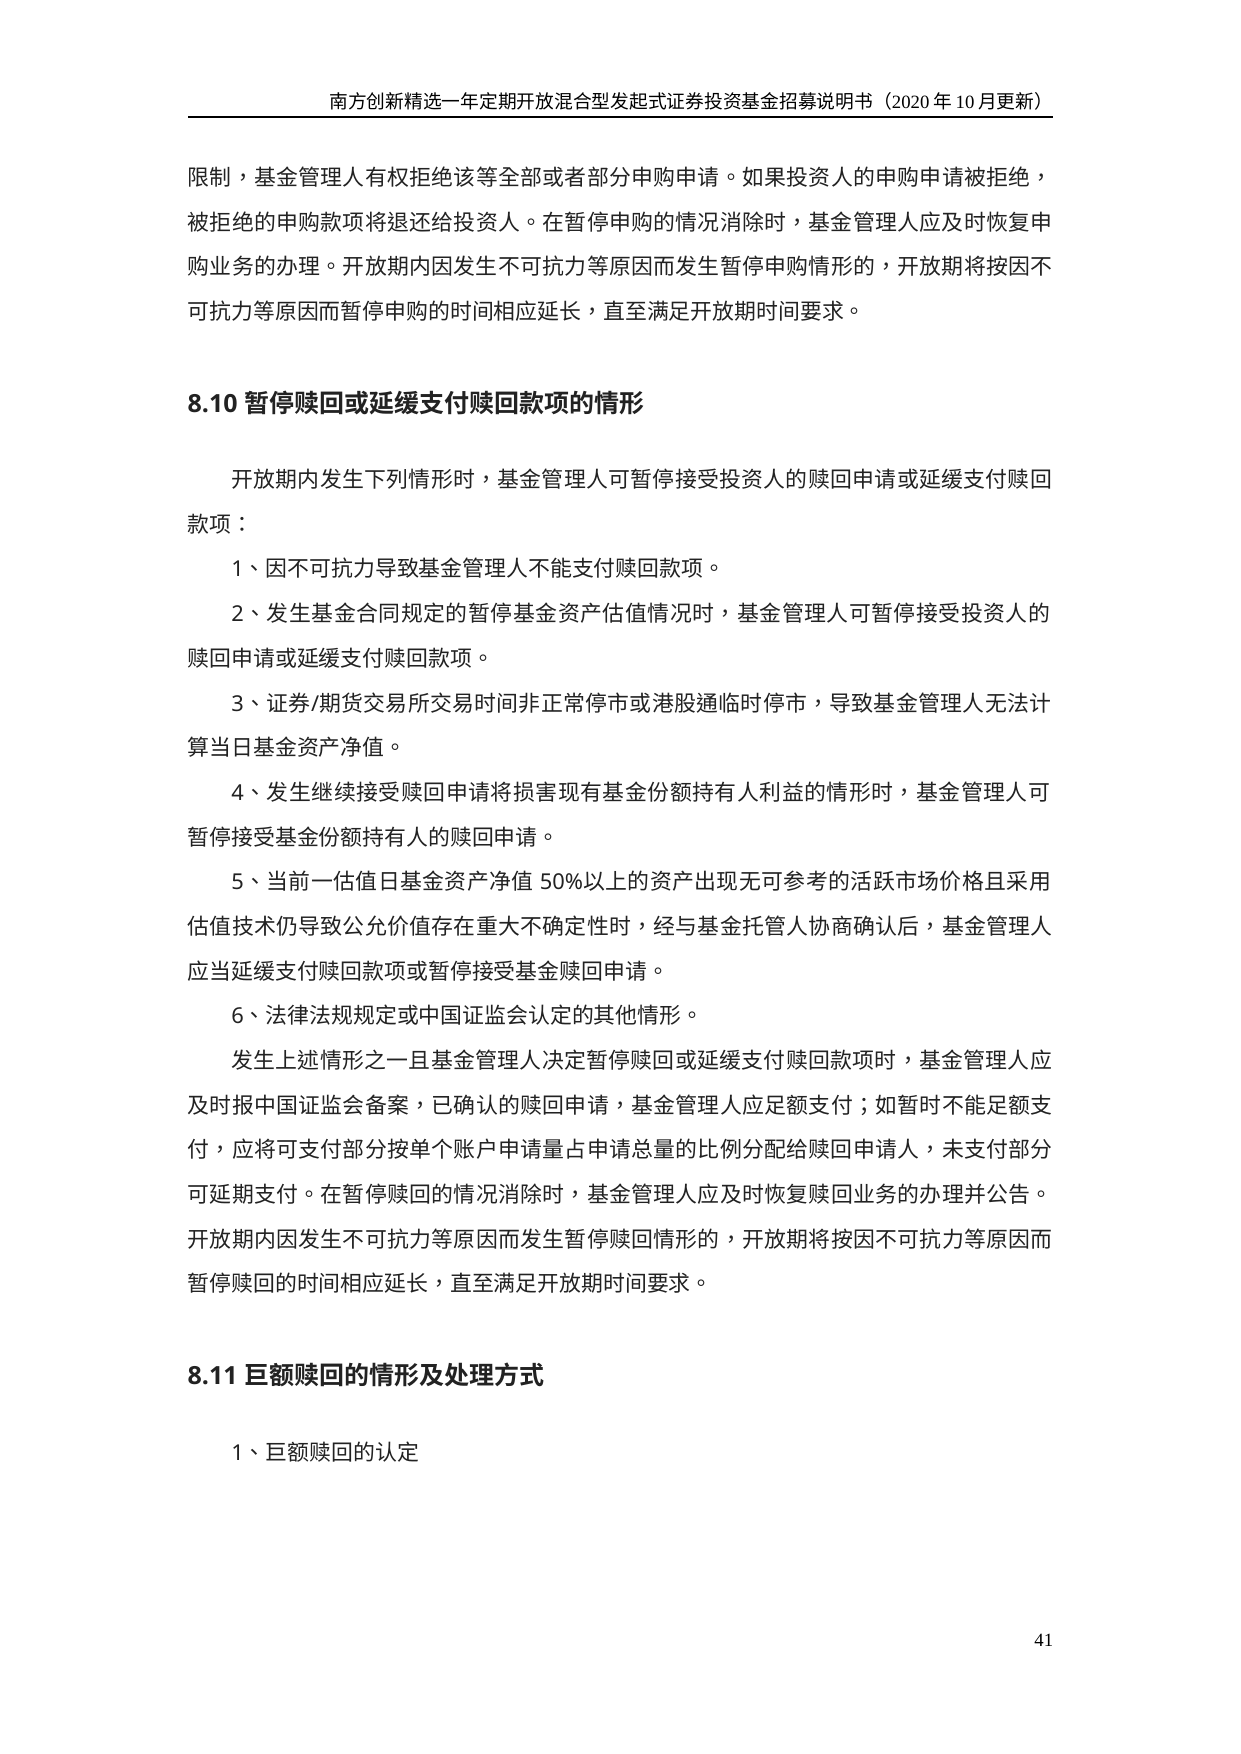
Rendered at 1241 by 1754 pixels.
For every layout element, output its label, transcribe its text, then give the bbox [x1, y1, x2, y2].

text 8.11 巨额赎回的情形及处理方式 [187, 1342, 1053, 1407]
text 开放期内发生下列情形时，基金管理人可暂停接受投资人的赎回申请或延缓支付赎回款项： [187, 464, 1053, 538]
text 3、证券/期货交易所交易时间非正常停市或港股通临时停市，导致基金管理人无法计算当日基金资产净值。 [187, 687, 1053, 762]
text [187, 162, 1053, 326]
text 发生上述情形之一且基金管理人决定暂停赎回或延缓支付赎回款项时，基金管理人应及时报中国证监会备案，已确认的赎回申请，基金管理人应足额支付；如暂时不能足额支付，应将可支付部分按单个账户申请量占申请总量的比例分配给赎回申请人，未支付部分可延期支付。在暂停赎回的情况消除时，基金管理人应及时恢复赎回业务的办理并公告。开放期内因发生不可抗力等原因而发生暂停赎回情形的，开放期将按因不可抗力等原因而暂停赎回的时间相应延长，直至满足开放期时间要求。 [187, 1045, 1053, 1298]
text 4、发生继续接受赎回申请将损害现有基金份额持有人利益的情形时，基金管理人可暂停接受基金份额持有人的赎回申请。 [187, 777, 1053, 851]
text 2、发生基金合同规定的暂停基金资产估值情况时，基金管理人可暂停接受投资人的赎回申请或延缓支付赎回款项。 [187, 598, 1053, 673]
text 5、当前一估值日基金资产净值50%以上的资产出现无可参考的活跃市场价格且采用估值技术仍导致公允价值存在重大不确定性时，经与基金托管人协商确认后，基金管理人应当延缓支付赎回款项或暂停接受基金赎回申请。 [187, 866, 1053, 985]
text 1、因不可抗力导致基金管理人不能支付赎回款项。 [187, 553, 1053, 583]
text 6、法律法规规定或中国证监会认定的其他情形。 [187, 1000, 1053, 1030]
text 8.10 暂停赎回或延缓支付赎回款项的情形 [187, 370, 1053, 435]
text 1、巨额赎回的认定 [187, 1436, 1053, 1466]
